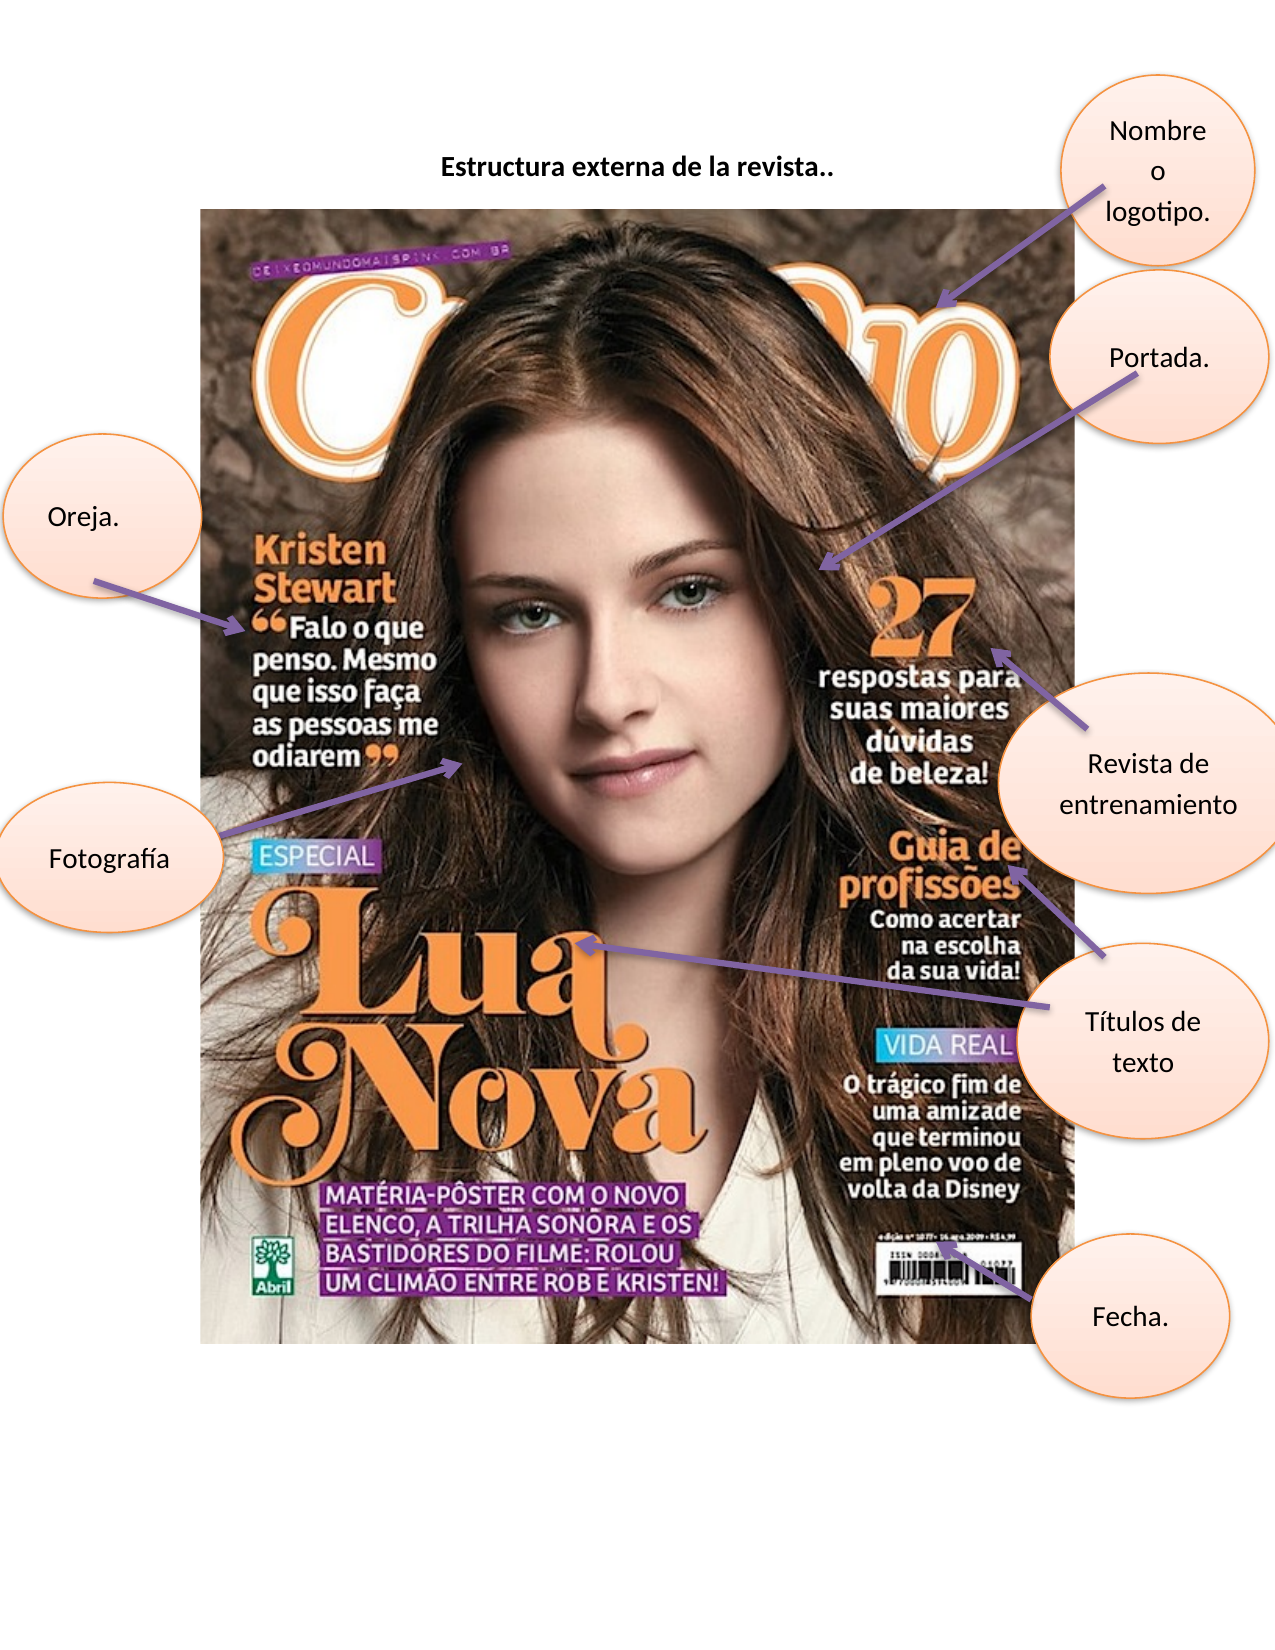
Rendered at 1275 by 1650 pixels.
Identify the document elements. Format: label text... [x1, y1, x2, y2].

text Estructura externa de la revista.. [177, 148, 1058, 183]
picture [200, 209, 1075, 1344]
